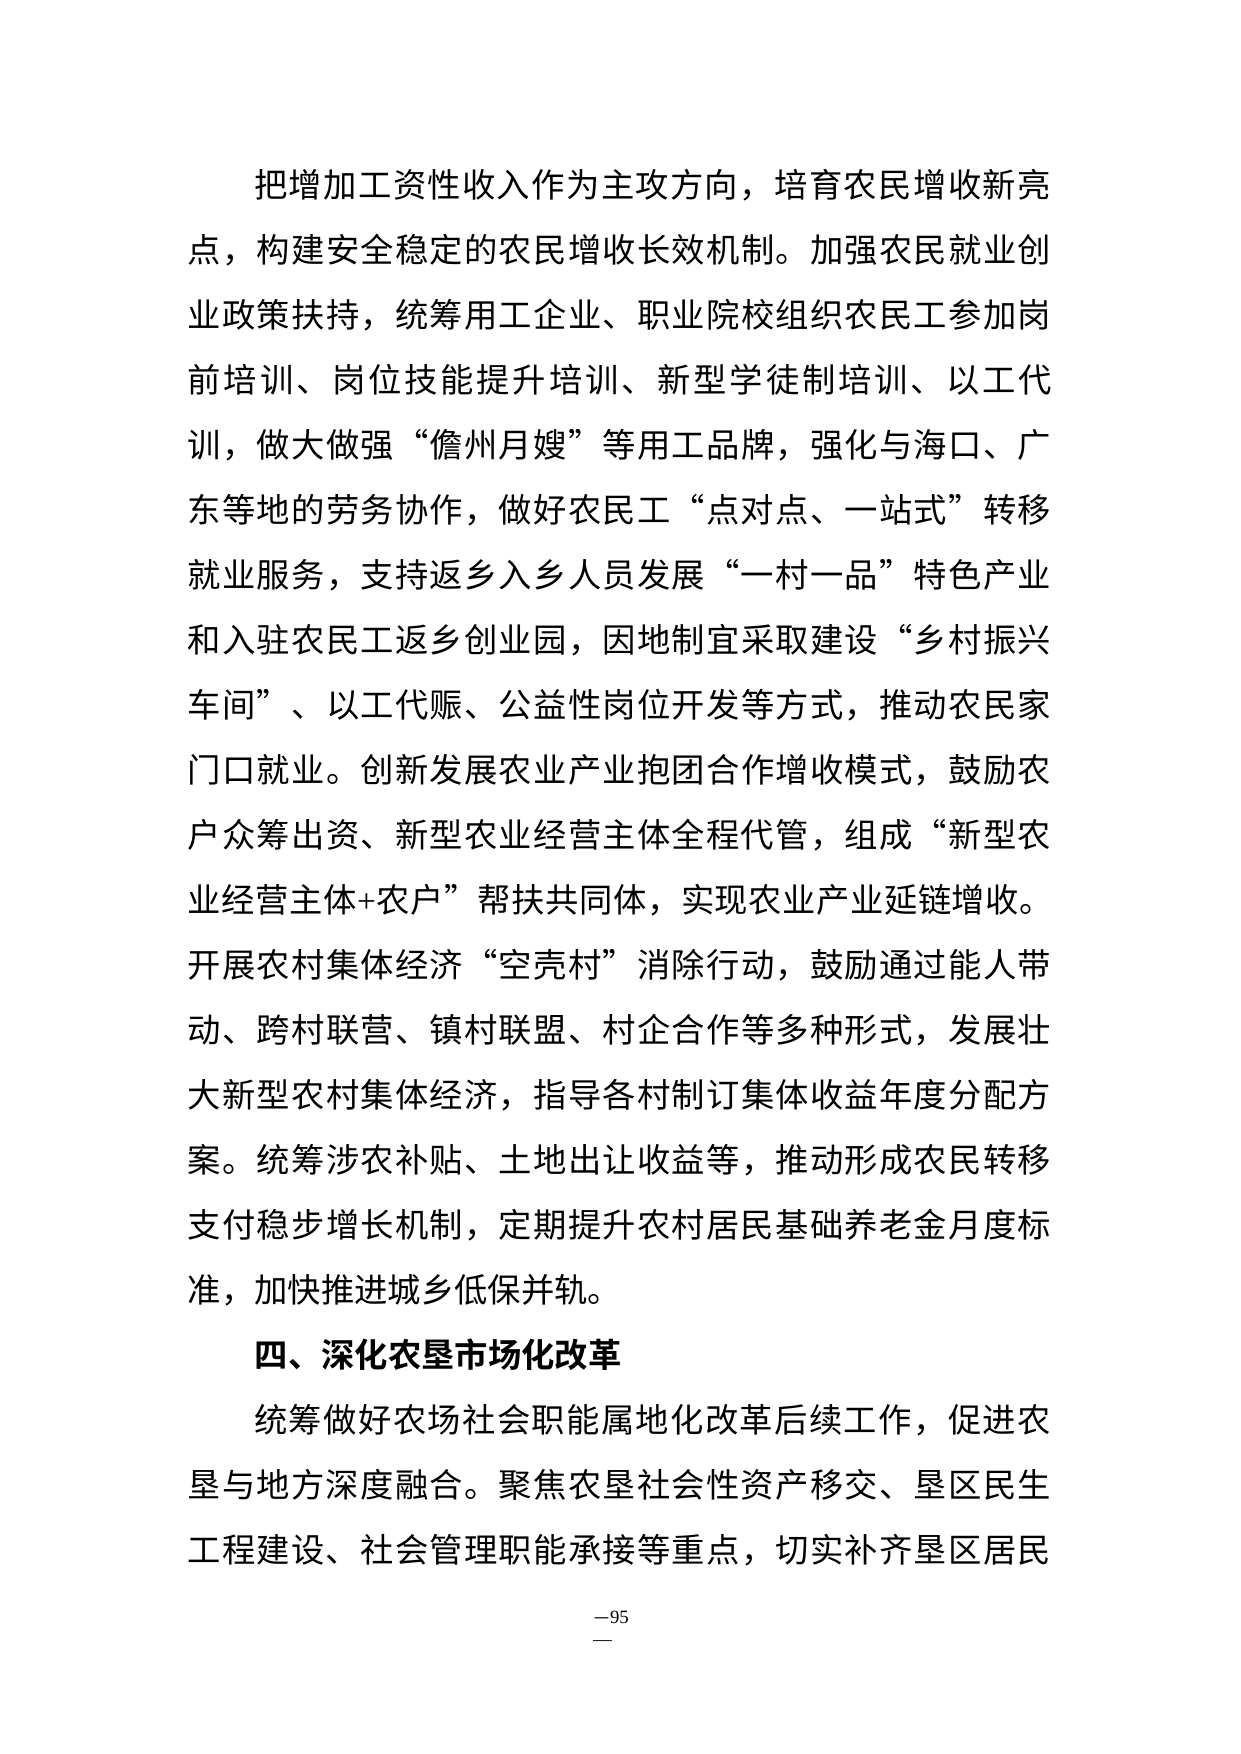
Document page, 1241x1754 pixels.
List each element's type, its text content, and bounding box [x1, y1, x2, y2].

text 把增加工资性收入作为主攻方向，培育农民增收新亮点，构建安全稳定的农民增收长效机制。加强农民就业创业政策扶持，统筹用工企业、职业院校组织农民工参加岗前培训、岗位技能提升培训、新型学徒制培训、以工代训，做大做强“儋州月嫂”等用工品牌，强化与海口、广东等地的劳务协作，做好农民工“点对点、一站式”转移就业服务，支持返乡入乡人员发展“一村一品”特色产业和入驻农民工返乡创业园，因地制宜采取建设“乡村振兴车间”、以工代赈、公益性岗位开发等方式，推动农民家门口就业。创新发展农业产业抱团合作增收模式，鼓励农户众筹出资、新型农业经营主体全程代管，组成“新型农业经营主体+农户”帮扶共同体，实现农业产业延链增收。开展农村集体经济“空壳村”消除行动，鼓励通过能人带动、跨村联营、镇村联盟、村企合作等多种形式，发展壮大新型农村集体经济，指导各村制订集体收益年度分配方案。统筹涉农补贴、土地出让收益等，推动形成农民转移支付稳步增长机制，定期提升农村居民基础养老金月度标准，加快推进城乡低保并轨。 [187, 150, 1053, 1320]
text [187, 1385, 1053, 1580]
text 四、深化农垦市场化改革 [187, 1320, 1053, 1385]
